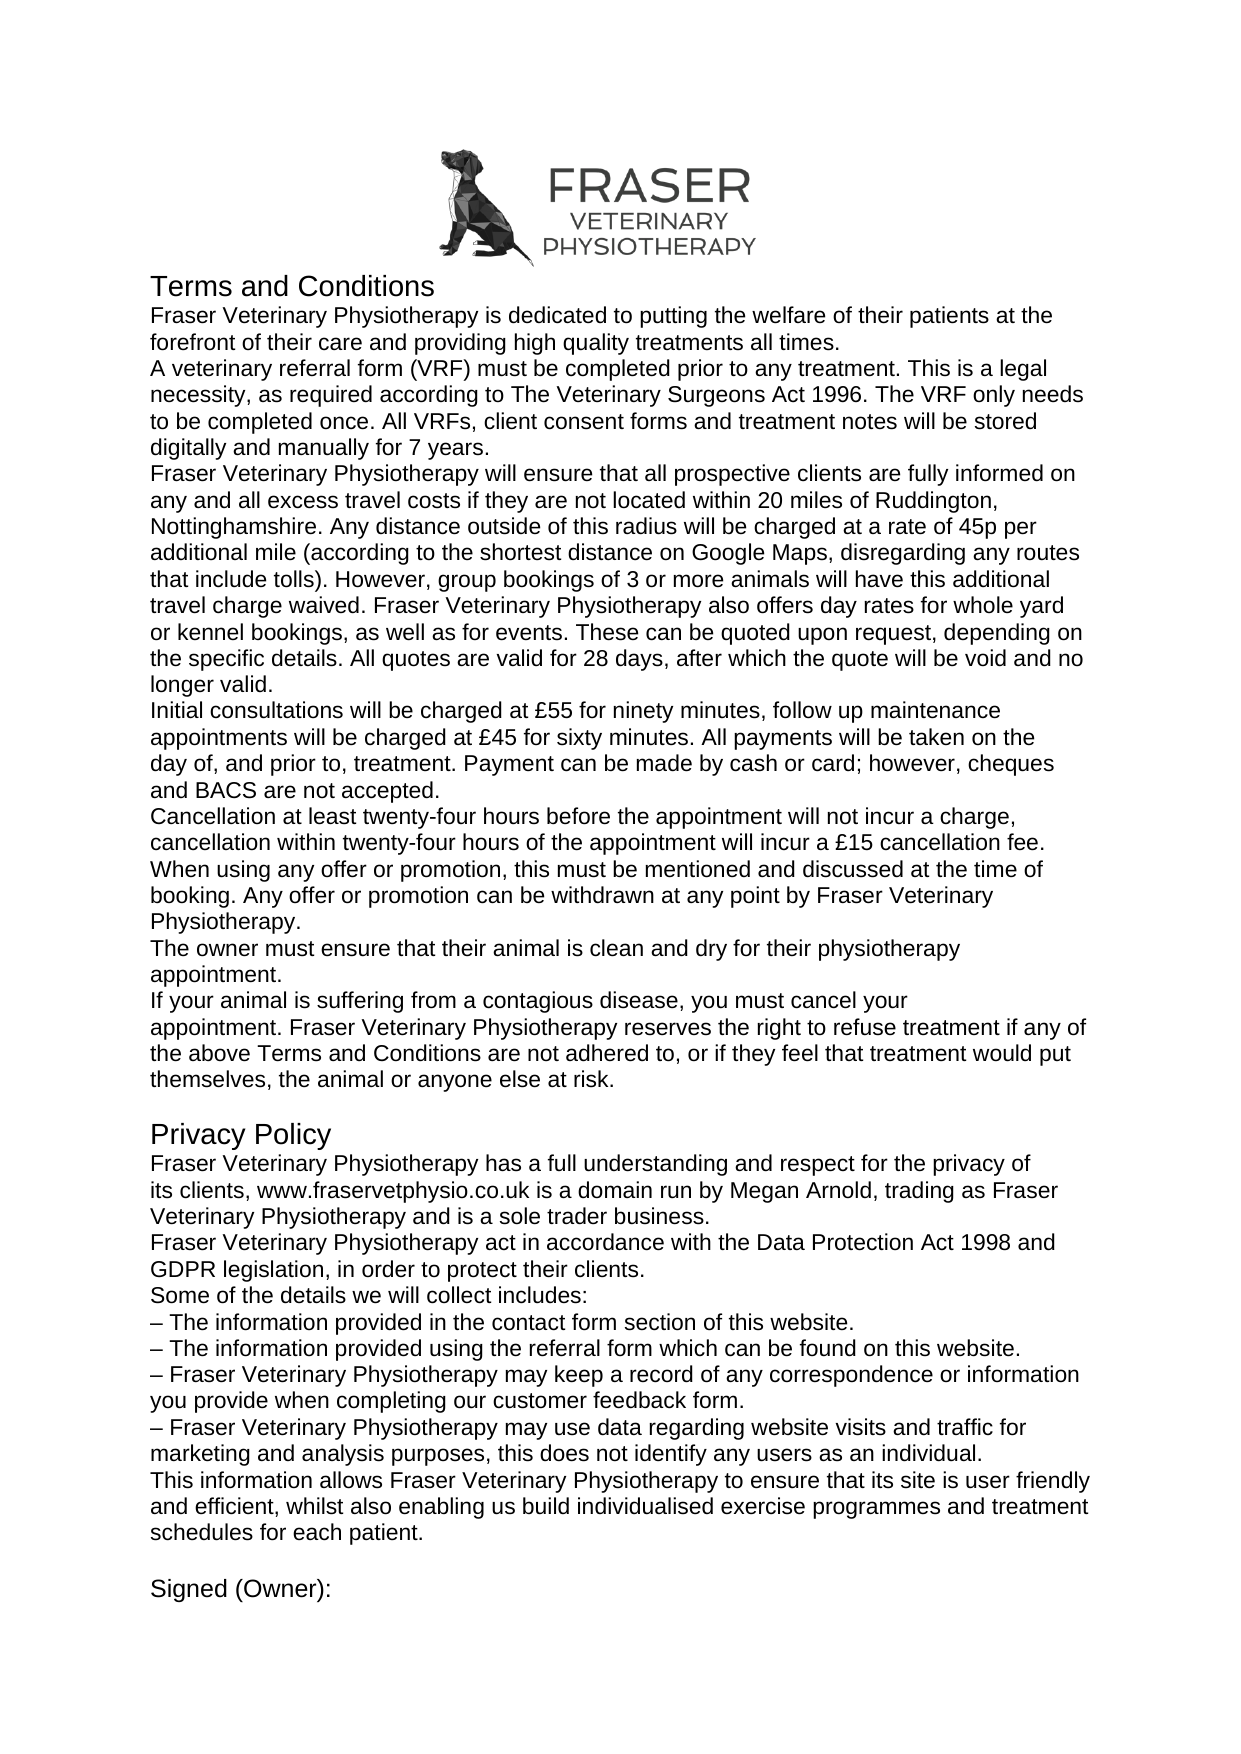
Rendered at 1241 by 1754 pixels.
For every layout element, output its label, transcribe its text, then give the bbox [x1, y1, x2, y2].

text Fraser Veterinary Physiotherapy will ensure that all prospective clients are fully informed on any and all excess travel costs if they are not located within 20 miles of Ruddington, Nottinghamshire. Any distance outside of this radius will be charged at a rate of 45p per additional mile (according to the shortest distance on Google Maps, disregarding any routes that include tolls). However, group bookings of 3 or more animals will have this additional travel charge waived. Fraser Veterinary Physiotherapy also offers day rates for whole yard or kennel bookings, as well as for events. These can be quoted upon request, depending on the specific details. All quotes are valid for 28 days, after which the quote will be void and no longer valid. [150, 460, 1090, 697]
text Initial consultations will be charged at £55 for ninety minutes, follow up maintenance appointments will be charged at £45 for sixty minutes. All payments will be taken on the day of, and prior to, treatment. Payment can be made by cash or card; however, cheques and BACS are not accepted. [150, 697, 1090, 803]
text Fraser Veterinary Physiotherapy has a full understanding and respect for the privacy of its clients, www.fraservetphysio.co.uk is a domain run by Megan Arnold, trading as Fraser Veterinary Physiotherapy and is a sole trader business. [150, 1150, 1090, 1229]
text – The information provided using the referral form which can be found on this website. [150, 1335, 1090, 1361]
text A veterinary referral form (VRF) must be completed prior to any treatment. This is a legal necessity, as required according to The Veterinary Surgeons Act 1996. The VRF only needs to be completed once. All VRFs, client consent forms and treatment notes will be stored digitally and manually for 7 years. [150, 355, 1090, 460]
text When using any offer or promotion, this must be mentioned and discussed at the time of booking. Any offer or promotion can be withdrawn at any point by Fraser Veterinary Physiotherapy. [150, 856, 1090, 935]
text If your animal is suffering from a contagious disease, you must cancel your appointment. Fraser Veterinary Physiotherapy reserves the right to refuse treatment if any of the above Terms and Conditions are not adhered to, or if they feel that treatment would put themselves, the animal or anyone else at risk. [150, 987, 1090, 1093]
text This information allows Fraser Veterinary Physiotherapy to ensure that its site is user friendly and efficient, whilst also enabling us build individualised exercise programmes and treatment schedules for each patient. [150, 1467, 1090, 1546]
text – Fraser Veterinary Physiotherapy may use data regarding website visits and traffic for marketing and analysis purposes, this does not identify any users as an individual. [150, 1414, 1090, 1467]
text Cancellation at least twenty-four hours before the appointment will not incur a charge, cancellation within twenty-four hours of the appointment will incur a £15 cancellation fee. [150, 803, 1090, 856]
text Fraser Veterinary Physiotherapy act in accordance with the Data Protection Act 1998 and GDPR legislation, in order to protect their clients. [150, 1229, 1090, 1282]
text Privacy Policy [150, 1117, 1090, 1150]
text – Fraser Veterinary Physiotherapy may keep a record of any correspondence or information you provide when completing our customer feedback form. [150, 1361, 1090, 1414]
text Fraser Veterinary Physiotherapy is dedicated to putting the welfare of their patients at the forefront of their care and providing high quality treatments all times. [150, 302, 1090, 355]
text Signed (Owner): [150, 1574, 1090, 1603]
text Terms and Conditions [150, 269, 1090, 302]
text The owner must ensure that their animal is clean and dry for their physiotherapy appointment. [150, 935, 1090, 987]
text Some of the details we will collect includes: ​ [150, 1282, 1090, 1308]
picture [439, 149, 772, 267]
text – The information provided in the contact form section of this website. [150, 1308, 1090, 1335]
